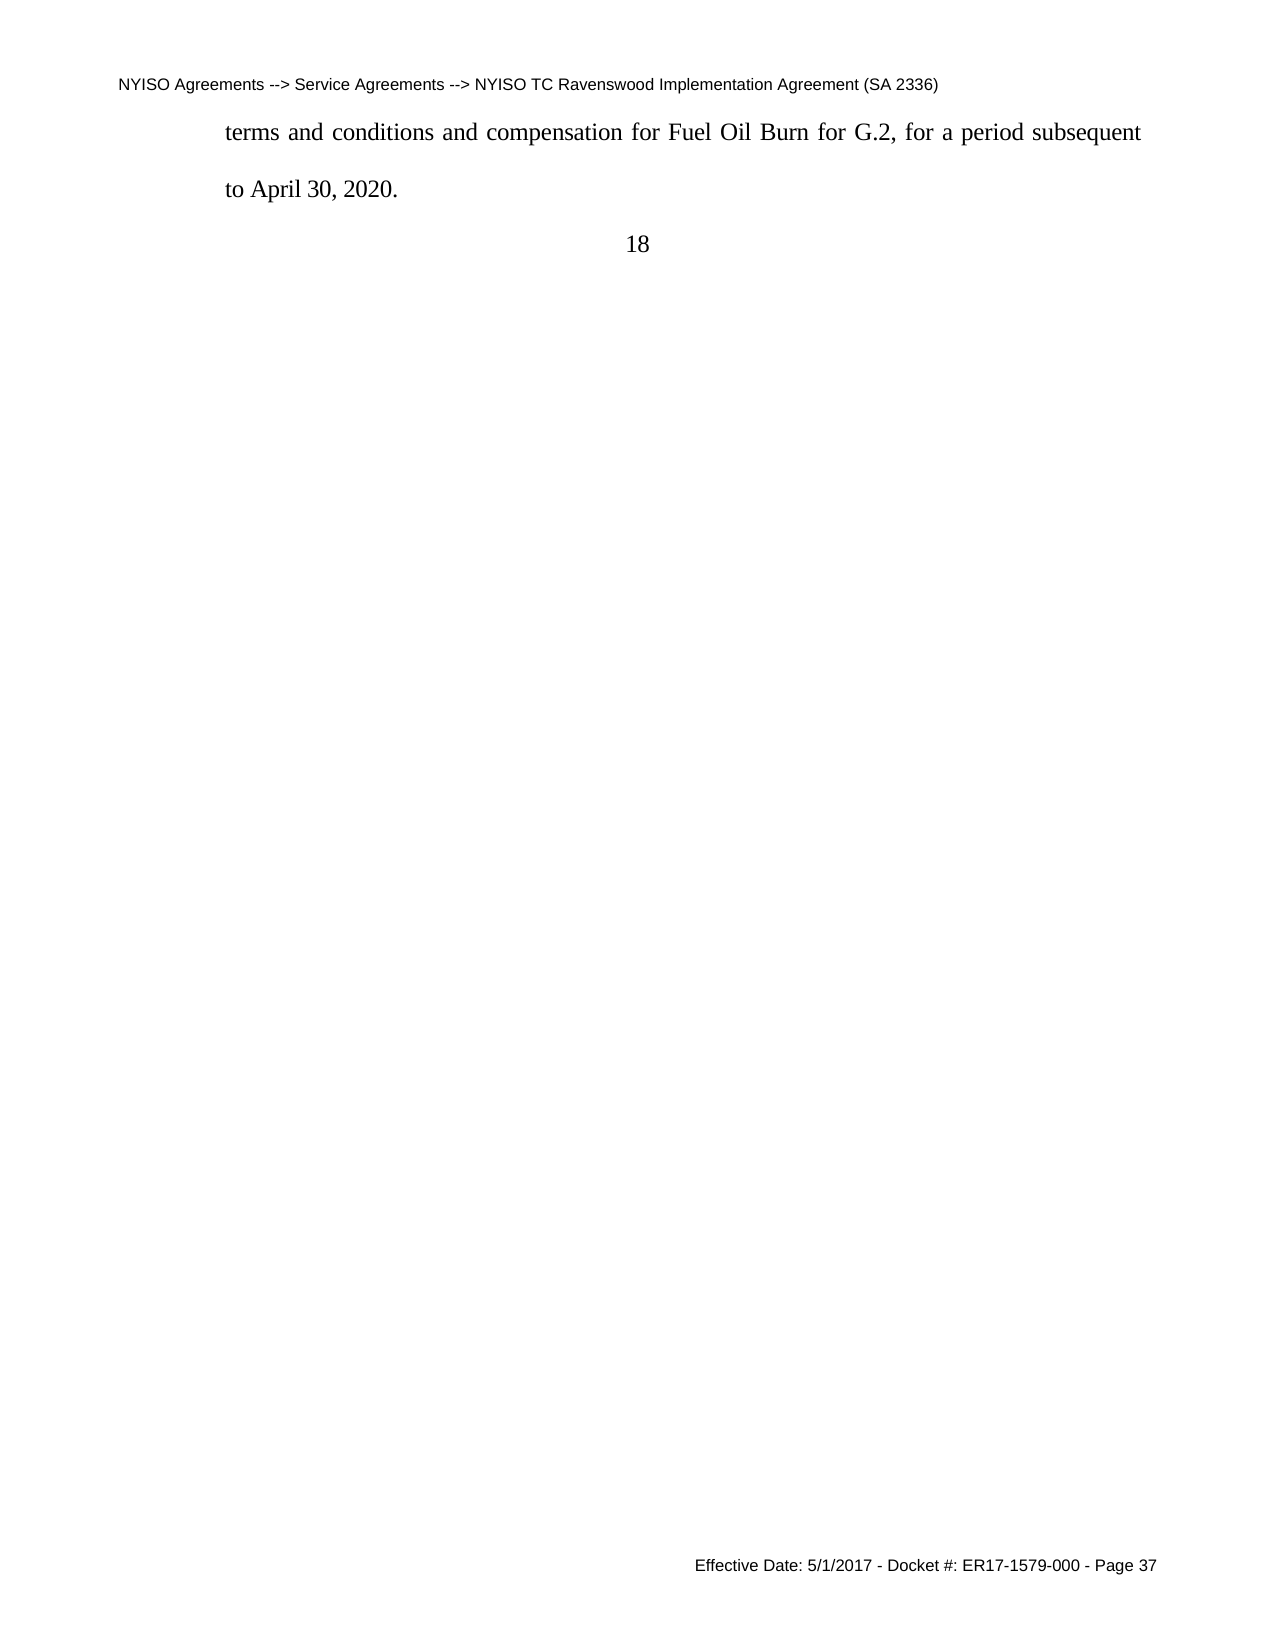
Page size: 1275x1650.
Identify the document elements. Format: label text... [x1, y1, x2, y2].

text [225, 94, 1151, 209]
text 18 [625, 229, 1275, 258]
